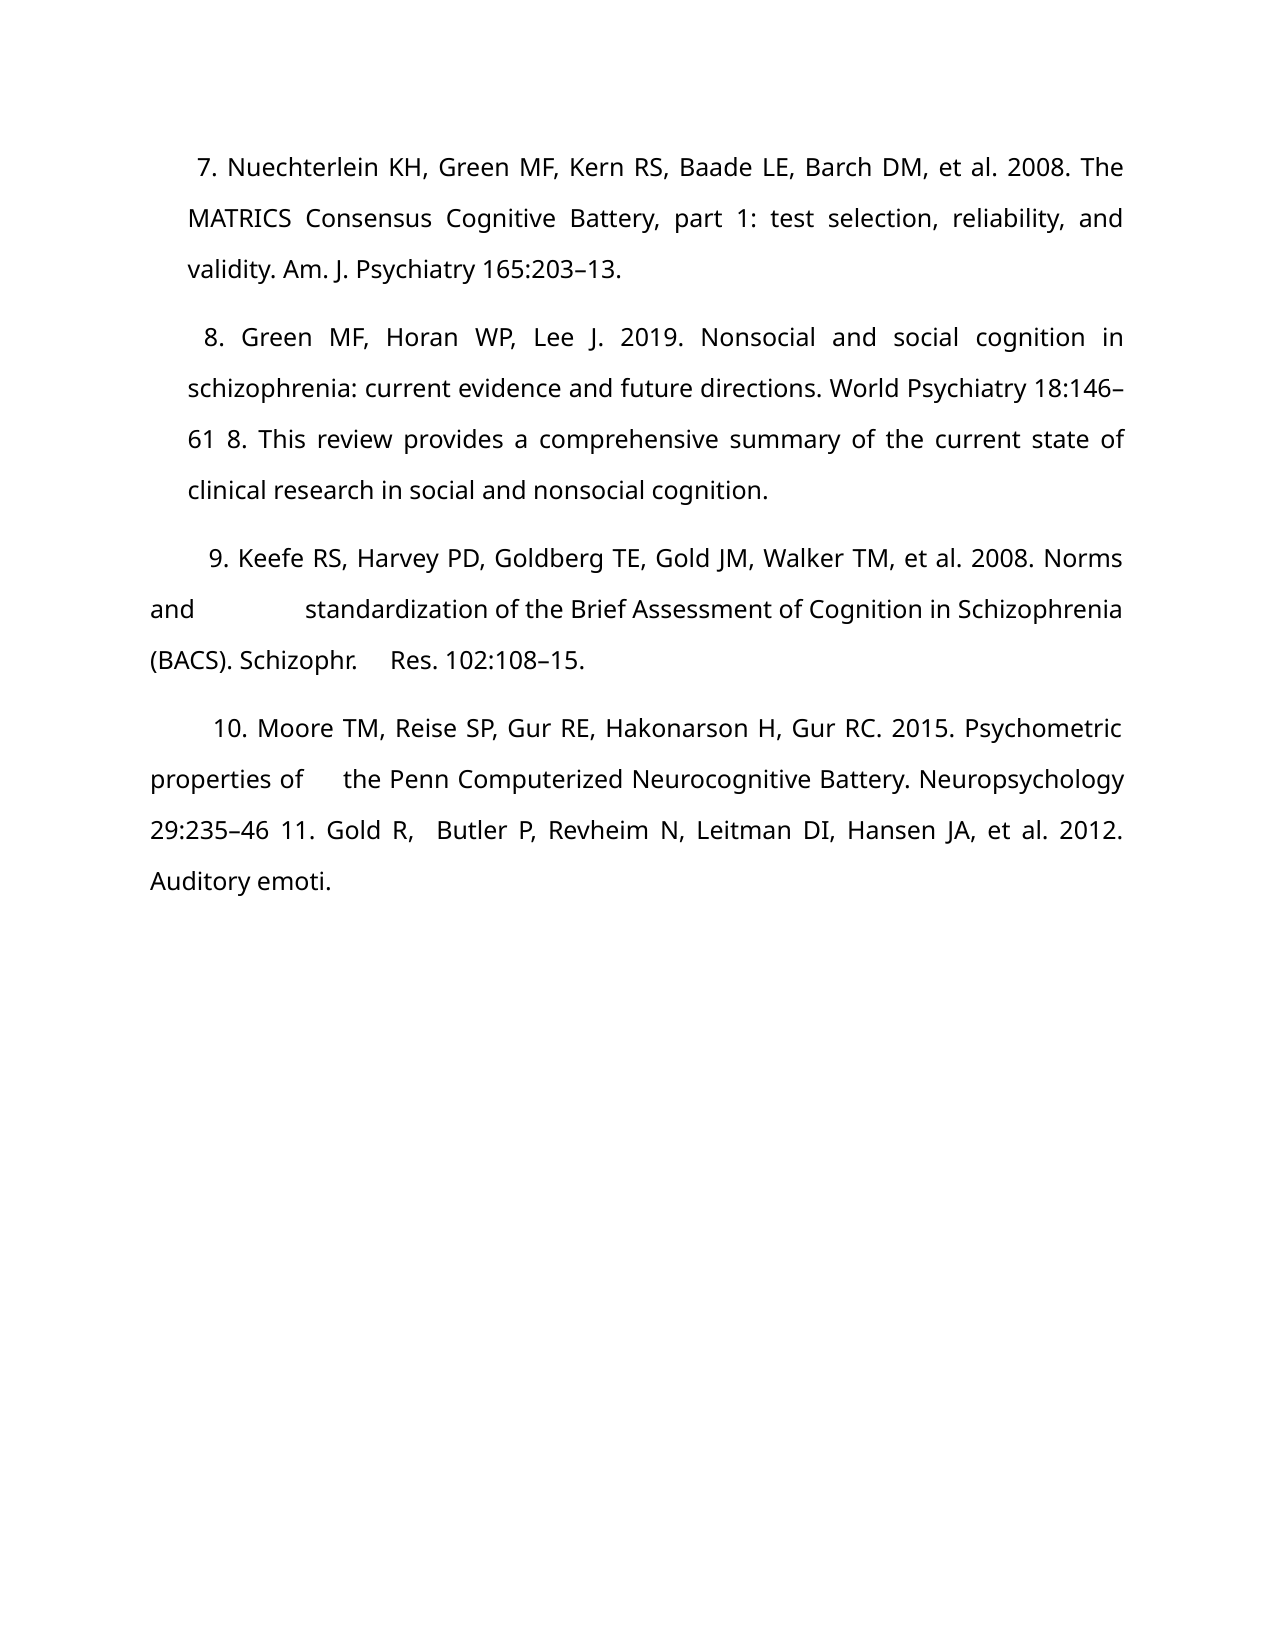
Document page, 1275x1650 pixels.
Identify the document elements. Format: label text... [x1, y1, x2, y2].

text 8. Green MF, Horan WP, Lee J. 2019. Nonsocial and social cognition in schizophrenia: current evidence and future directions. World Psychiatry 18:146–61 8. This review provides a comprehensive summary of the current state of clinical research in social and nonsocial cognition. [187, 320, 1125, 507]
text 10. Moore TM, Reise SP, Gur RE, Hakonarson H, Gur RC. 2015. Psychometric properties of the Penn Computerized Neurocognitive Battery. Neuropsychology 29:235–46 11. Gold R, Butler P, Revheim N, Leitman DI, Hansen JA, et al. 2012. Auditory emoti. [150, 710, 1125, 898]
text 9. Keefe RS, Harvey PD, Goldberg TE, Gold JM, Walker TM, et al. 2008. Norms and standardization of the Brief Assessment of Cognition in Schizophrenia (BACS). Schizophr. Res. 102:108–15. [150, 541, 1125, 677]
text 7. Nuechterlein KH, Green MF, Kern RS, Baade LE, Barch DM, et al. 2008. The MATRICS Consensus Cognitive Battery, part 1: test selection, reliability, and validity. Am. J. Psychiatry 165:203–13. [187, 150, 1125, 286]
